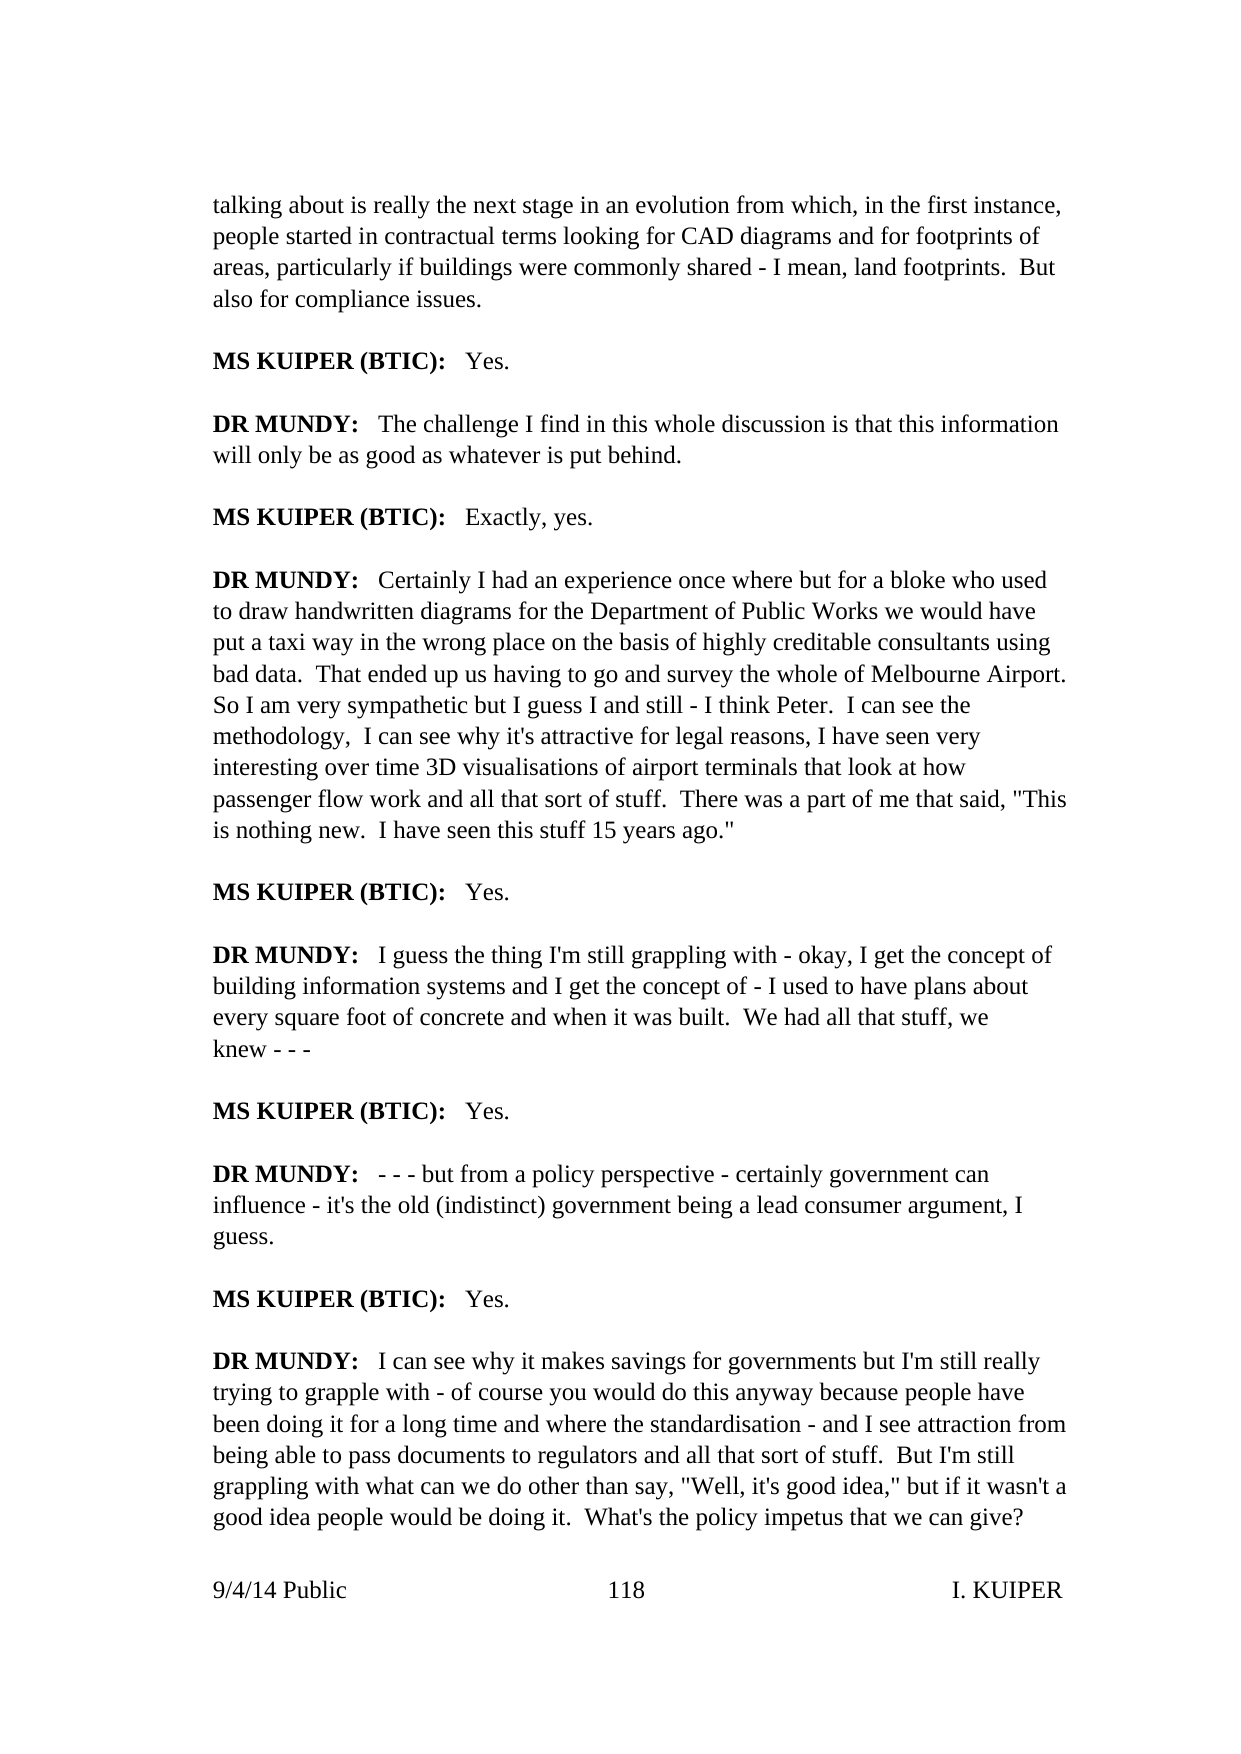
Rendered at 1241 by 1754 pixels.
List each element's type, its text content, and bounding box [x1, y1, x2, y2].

text MS KUIPER (BTIC): Yes. [213, 1282, 1069, 1313]
text DR MUNDY: - - - but from a policy perspective - certainly government can influence - it's the old (indistinct) government being a lead consumer argument, I guess. [213, 1157, 1069, 1251]
text DR MUNDY: I guess the thing I'm still grappling with - okay, I get the concept of building information systems and I get the concept of - I used to have plans about every square foot of concrete and when it was built. We had all that stuff, we knew - - - [213, 938, 1069, 1063]
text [213, 188, 1069, 313]
text MS KUIPER (BTIC): Yes. [213, 876, 1069, 907]
text DR MUNDY: I can see why it makes savings for governments but I'm still really trying to grapple with - of course you would do this anyway because people have been doing it for a long time and where the standardisation - and I see attraction from being able to pass documents to regulators and all that sort of stuff. But I'm still grappling with what can we do other than say, "Well, it's good idea," but if it wasn't a good idea people would be doing it. What's the policy impetus that we can give? [213, 1344, 1069, 1532]
text MS KUIPER (BTIC): Yes. [213, 344, 1069, 376]
text DR MUNDY: The challenge I find in this whole discussion is that this information will only be as good as whatever is put behind. [213, 407, 1069, 469]
text MS KUIPER (BTIC): Yes. [213, 1094, 1069, 1126]
text DR MUNDY: Certainly I had an experience once where but for a bloke who used to draw handwritten diagrams for the Department of Public Works we would have put a taxi way in the wrong place on the basis of highly creditable consultants using bad data. That ended up us having to go and survey the whole of Melbourne Airport. So I am very sympathetic but I guess I and still - I think Peter. I can see the methodology, I can see why it's attractive for legal reasons, I have seen very interesting over time 3D visualisations of airport terminals that look at how passenger flow work and all that sort of stuff. There was a part of me that said, "This is nothing new. I have seen this stuff 15 years ago." [213, 563, 1069, 844]
text MS KUIPER (BTIC): Exactly, yes. [213, 501, 1069, 532]
